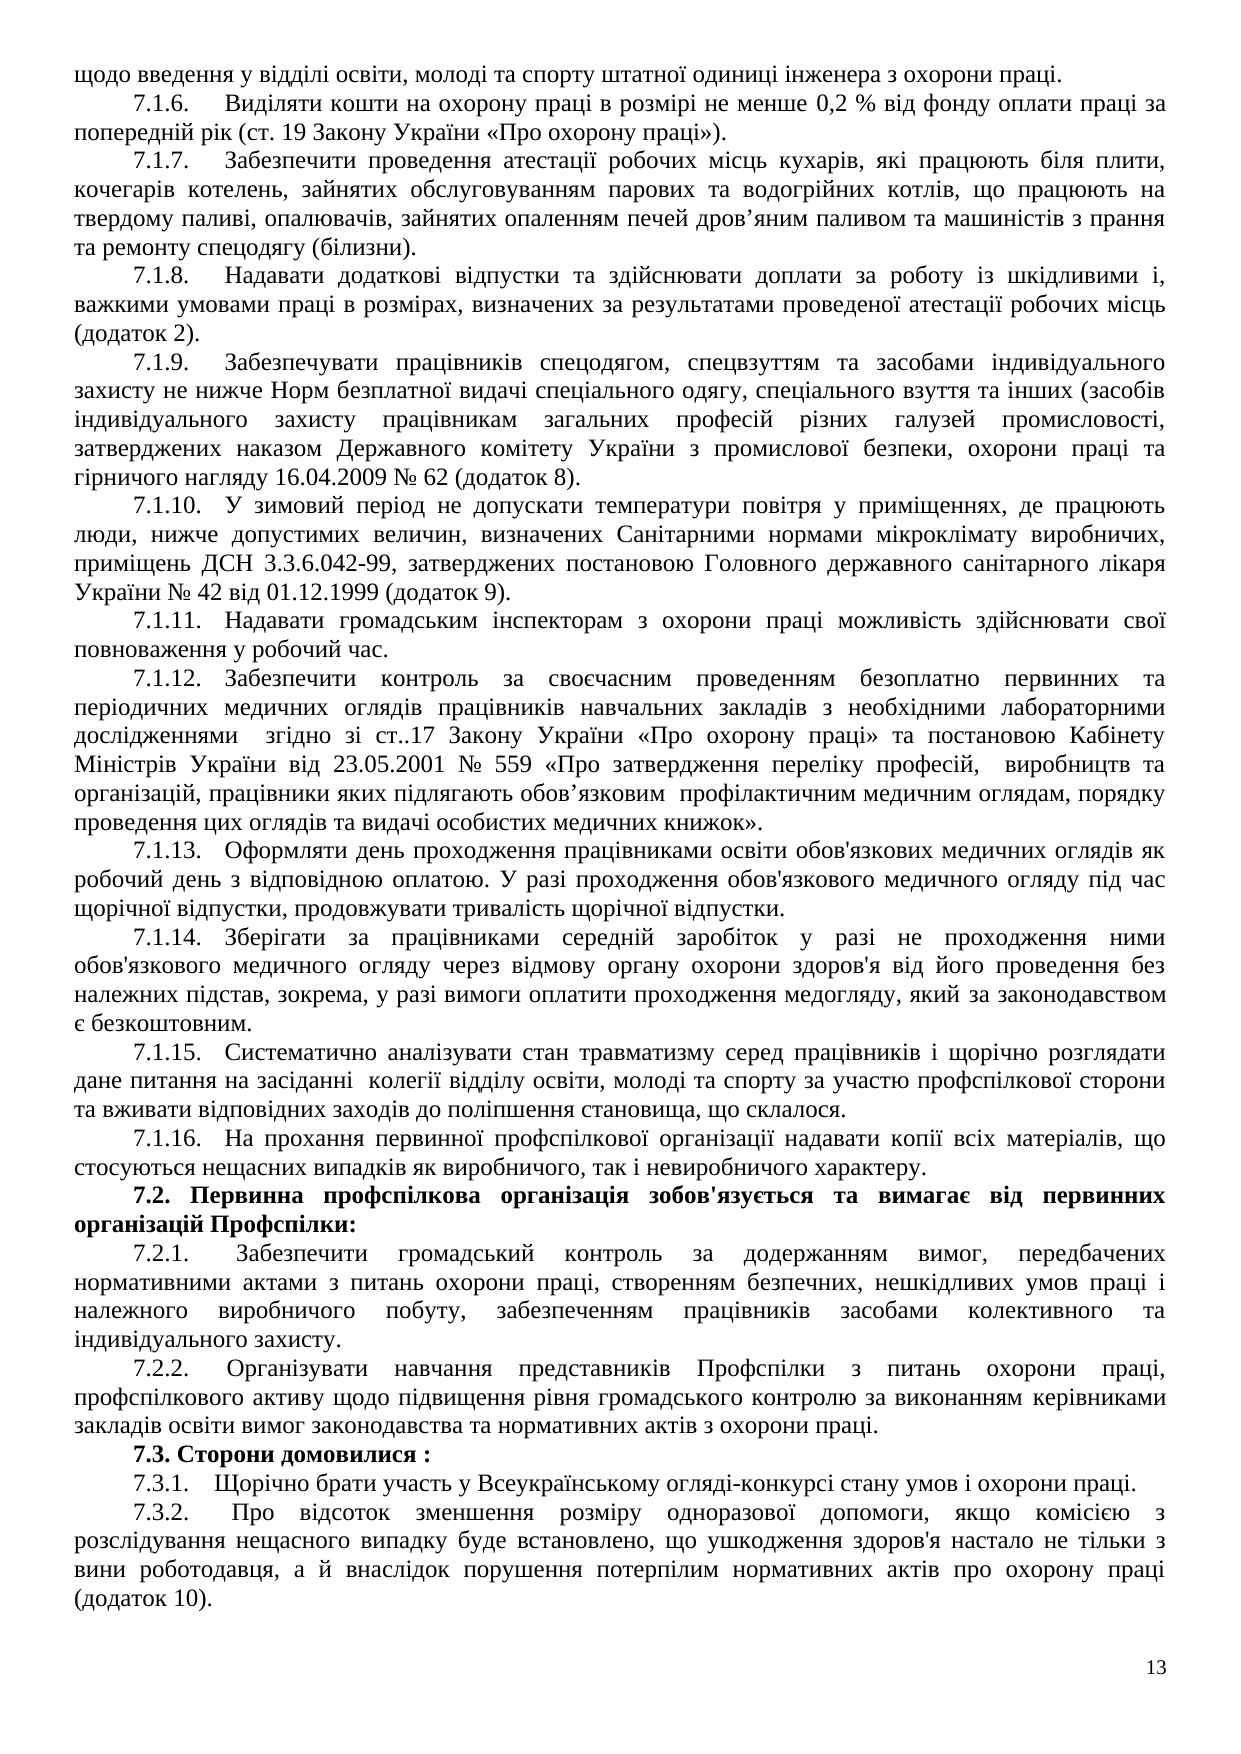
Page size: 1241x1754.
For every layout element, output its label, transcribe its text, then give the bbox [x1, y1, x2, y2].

list Надавати громадським інспекторам з охорони праці можливість здійснювати свої повноваження у робочий час. [74, 605, 1166, 663]
list Систематично аналізувати стан травматизму серед працівників і щорічно розглядати дане питання на засіданні колегії відділу освіти, молоді та спорту за участю профспілкової сторони та вживати відповідних заходів до поліпшення становища, що склалося. [74, 1037, 1166, 1123]
text 7.2. Первинна профспілкова організація зобов'язується та вимагає від первинних організацій Профспілки: [74, 1180, 1166, 1238]
text 7.3. Сторони домовилися : [74, 1439, 1166, 1468]
list Забезпечити контроль за своєчасним проведенням безоплатно первинних та періодичних медичних оглядів працівників навчальних закладів з необхідними лабораторними дослідженнями згідно зі ст..17 Закону України «Про охорону праці» та постановою Кабінету Міністрів України від 23.05.2001 № 559 «Про затвердження переліку професій, виробництв та організацій, працівники яких підлягають обов’язковим профілактичним медичним оглядам, порядку проведення цих оглядів та видачі особистих медичних книжок». [74, 663, 1166, 835]
list На прохання первинної профспілкової організації надавати копії всіх матеріалів, що стосуються нещасних випадків як виробничого, так і невиробничого характеру. [74, 1123, 1166, 1180]
text 7.2.2. Організувати навчання представників Профспілки з питань охорони праці, профспілкового активу щодо підвищення рівня громадського контролю за виконанням керівниками закладів освіти вимог законодавства та нормативних актів з охорони праці. [74, 1353, 1166, 1439]
text 7.2.1. Забезпечити громадський контроль за додержанням вимог, передбачених нормативними актами з питань охорони праці, створенням безпечних, нешкідливих умов праці і належного виробничого побуту, забезпеченням працівників засобами колективного та індивідуального захисту. [74, 1238, 1166, 1353]
text 7.3.2. Про відсоток зменшення розміру одноразової допомоги, якщо комісією з розслідування нещасного випадку буде встановлено, що ушкодження здоров'я настало не тільки з вини роботодавця, а й внаслідок порушення потерпілим нормативних актів про охорону праці (додаток 10). [74, 1497, 1166, 1612]
list Забезпечувати працівників спецодягом, спецвзуттям та засобами індивідуального захисту не нижче Норм безплатної видачі спеціального одягу, спеціального взуття та інших (засобів індивідуального захисту працівникам загальних професій різних галузей промисловості, затверджених наказом Державного комітету України з промислової безпеки, охорони праці та гірничого нагляду 16.04.2009 № 62 (додаток 8). [74, 347, 1166, 490]
list Зберігати за працівниками середній заробіток у разі не проходження ними обов'язкового медичного огляду через відмову органу охорони здоров'я від його проведення без належних підстав, зокрема, у разі вимоги оплатити проходження медогляду, який за законодавством є безкоштовним. [74, 922, 1166, 1037]
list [74, 59, 1166, 88]
list Виділяти кошти на охорону праці в розмірі не менше 0,2 % від фонду оплати праці за попередній рік (ст. 19 Закону України «Про охорону праці»). [74, 88, 1166, 145]
list Надавати додаткові відпустки та здійснювати доплати за роботу із шкідливими і, важкими умовами праці в розмірах, визначених за результатами проведеної атестації робочих місць (додаток 2). [74, 260, 1166, 347]
list Оформляти день проходження працівниками освіти обов'язкових медичних оглядів як робочий день з відповідною оплатою. У разі проходження обов'язкового медичного огляду під час щорічної відпустки, продовжувати тривалість щорічної відпустки. [74, 835, 1166, 922]
text 7.3.1. Щорічно брати участь у Всеукраїнському огляді-конкурсі стану умов і охорони праці. [74, 1468, 1166, 1497]
list У зимовий період не допускати температури повітря у приміщеннях, де працюють люди, нижче допустимих величин, визначених Санітарними нормами мікроклімату виробничих, приміщень ДСН 3.3.6.042-99, затверджених постановою Головного державного санітарного лікаря України № 42 від 01.12.1999 (додаток 9). [74, 490, 1166, 605]
list Забезпечити проведення атестації робочих місць кухарів, які працюють біля плити, кочегарів котелень, зайнятих обслуговуванням парових та водогрійних котлів, що працюють на твердому паливі, опалювачів, зайнятих опаленням печей дров’яним паливом та машиністів з прання та ремонту спецодягу (білизни). [74, 145, 1166, 260]
